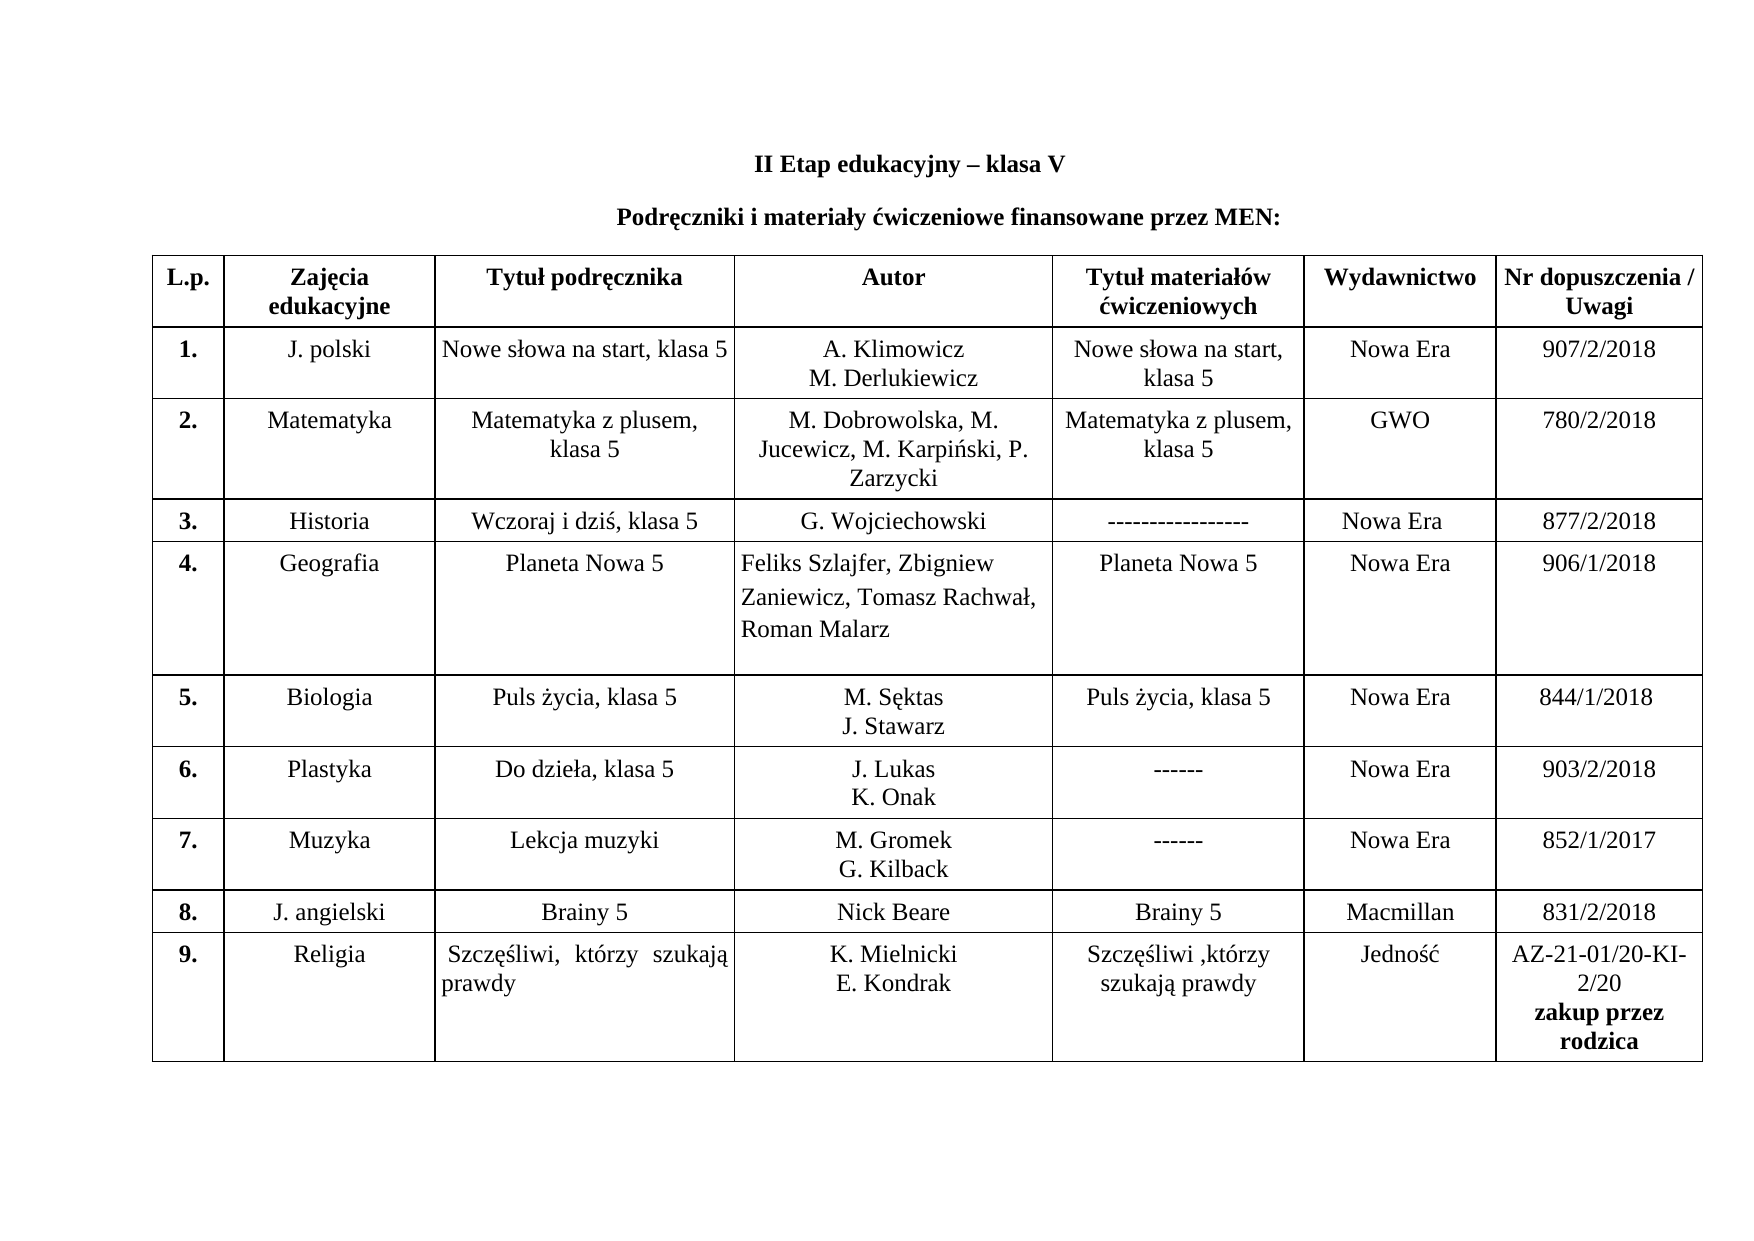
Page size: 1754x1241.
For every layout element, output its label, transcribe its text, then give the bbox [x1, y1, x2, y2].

table_cell Do dzieła, klasa 5 [436, 747, 734, 817]
table_cell K. Mielnicki E. Kondrak [735, 933, 1052, 1061]
table_cell Brainy 5 [436, 891, 734, 932]
table_cell 903/2/2018 [1497, 747, 1702, 817]
table_cell M. Dobrowolska, M. Jucewicz, M. Karpiński, P. Zarzycki [735, 399, 1052, 498]
table_cell J. polski [225, 328, 434, 398]
table_header Tytuł materiałów ćwiczeniowych [1053, 256, 1303, 326]
table_cell Geografia [225, 542, 434, 674]
table_cell 907/2/2018 [1497, 328, 1702, 398]
table_cell Biologia [225, 676, 434, 746]
table_cell AZ-21-01/20-KI-2/20 zakup przez rodzica [1497, 933, 1702, 1061]
table_cell 2. [153, 399, 223, 498]
table_cell 852/1/2017 [1497, 819, 1702, 889]
table_cell Feliks Szlajfer, Zbigniew Zaniewicz, Tomasz Rachwał, Roman Malarz [735, 542, 1052, 674]
table_cell Matematyka z plusem, klasa 5 [436, 399, 734, 498]
table_cell Planeta Nowa 5 [1053, 542, 1303, 674]
table_cell Nowa Era [1305, 747, 1495, 817]
table_cell 877/2/2018 [1497, 500, 1702, 541]
table_cell GWO [1305, 399, 1495, 498]
table_cell 831/2/2018 [1497, 891, 1702, 932]
table_cell Muzyka [225, 819, 434, 889]
table_cell Nowe słowa na start, klasa 5 [436, 328, 734, 398]
table_cell Puls życia, klasa 5 [1053, 676, 1303, 746]
text II Etap edukacyjny – klasa V [148, 148, 1606, 178]
table_cell Szczęśliwi, którzy szukają prawdy [436, 933, 734, 1061]
table_cell Nick Beare [735, 891, 1052, 932]
table_cell Historia [225, 500, 434, 541]
table_cell G. Wojciechowski [735, 500, 1052, 541]
table_header L.p. [153, 256, 223, 326]
table_cell Puls życia, klasa 5 [436, 676, 734, 746]
table_cell 9. [153, 933, 223, 1061]
table_cell Brainy 5 [1053, 891, 1303, 932]
table_cell J. Lukas K. Onak [735, 747, 1052, 817]
table_cell Wczoraj i dziś, klasa 5 [436, 500, 734, 541]
text Podręczniki i materiały ćwiczeniowe finansowane przez MEN: [116, 201, 1606, 231]
table_cell ----------------- [1053, 500, 1303, 541]
table_cell J. angielski [225, 891, 434, 932]
table_header Zajęcia edukacyjne [225, 256, 434, 326]
table_cell ------ [1053, 747, 1303, 817]
table_cell Nowa Era [1305, 676, 1495, 746]
table_cell Lekcja muzyki [436, 819, 734, 889]
table_cell Nowa Era [1305, 819, 1495, 889]
table_header Autor [735, 256, 1052, 326]
table_cell 1. [153, 328, 223, 398]
table_cell M. Sęktas J. Stawarz [735, 676, 1052, 746]
table_cell Nowa Era [1305, 500, 1495, 541]
table_cell Plastyka [225, 747, 434, 817]
table_cell Szczęśliwi ,którzy szukają prawdy [1053, 933, 1303, 1061]
table_cell Nowa Era [1305, 328, 1495, 398]
table_cell 3. [153, 500, 223, 541]
table_cell 906/1/2018 [1497, 542, 1702, 674]
table_cell Nowa Era [1305, 542, 1495, 674]
table_cell A. Klimowicz M. Derlukiewicz [735, 328, 1052, 398]
table_cell M. Gromek G. Kilback [735, 819, 1052, 889]
table_cell Religia [225, 933, 434, 1061]
table_cell Matematyka z plusem, klasa 5 [1053, 399, 1303, 498]
table_cell ------ [1053, 819, 1303, 889]
table_cell Planeta Nowa 5 [436, 542, 734, 674]
table_cell 8. [153, 891, 223, 932]
table_cell 4. [153, 542, 223, 674]
table_cell 780/2/2018 [1497, 399, 1702, 498]
table_cell Matematyka [225, 399, 434, 498]
table_cell Macmillan [1305, 891, 1495, 932]
table_header Nr dopuszczenia / Uwagi [1497, 256, 1702, 326]
table_header Tytuł podręcznika [436, 256, 734, 326]
table_cell Nowe słowa na start, klasa 5 [1053, 328, 1303, 398]
table_cell 844/1/2018 [1497, 676, 1702, 746]
table_cell 6. [153, 747, 223, 817]
table_cell 7. [153, 819, 223, 889]
table_cell 5. [153, 676, 223, 746]
table_cell Jedność [1305, 933, 1495, 1061]
table_header Wydawnictwo [1305, 256, 1495, 326]
